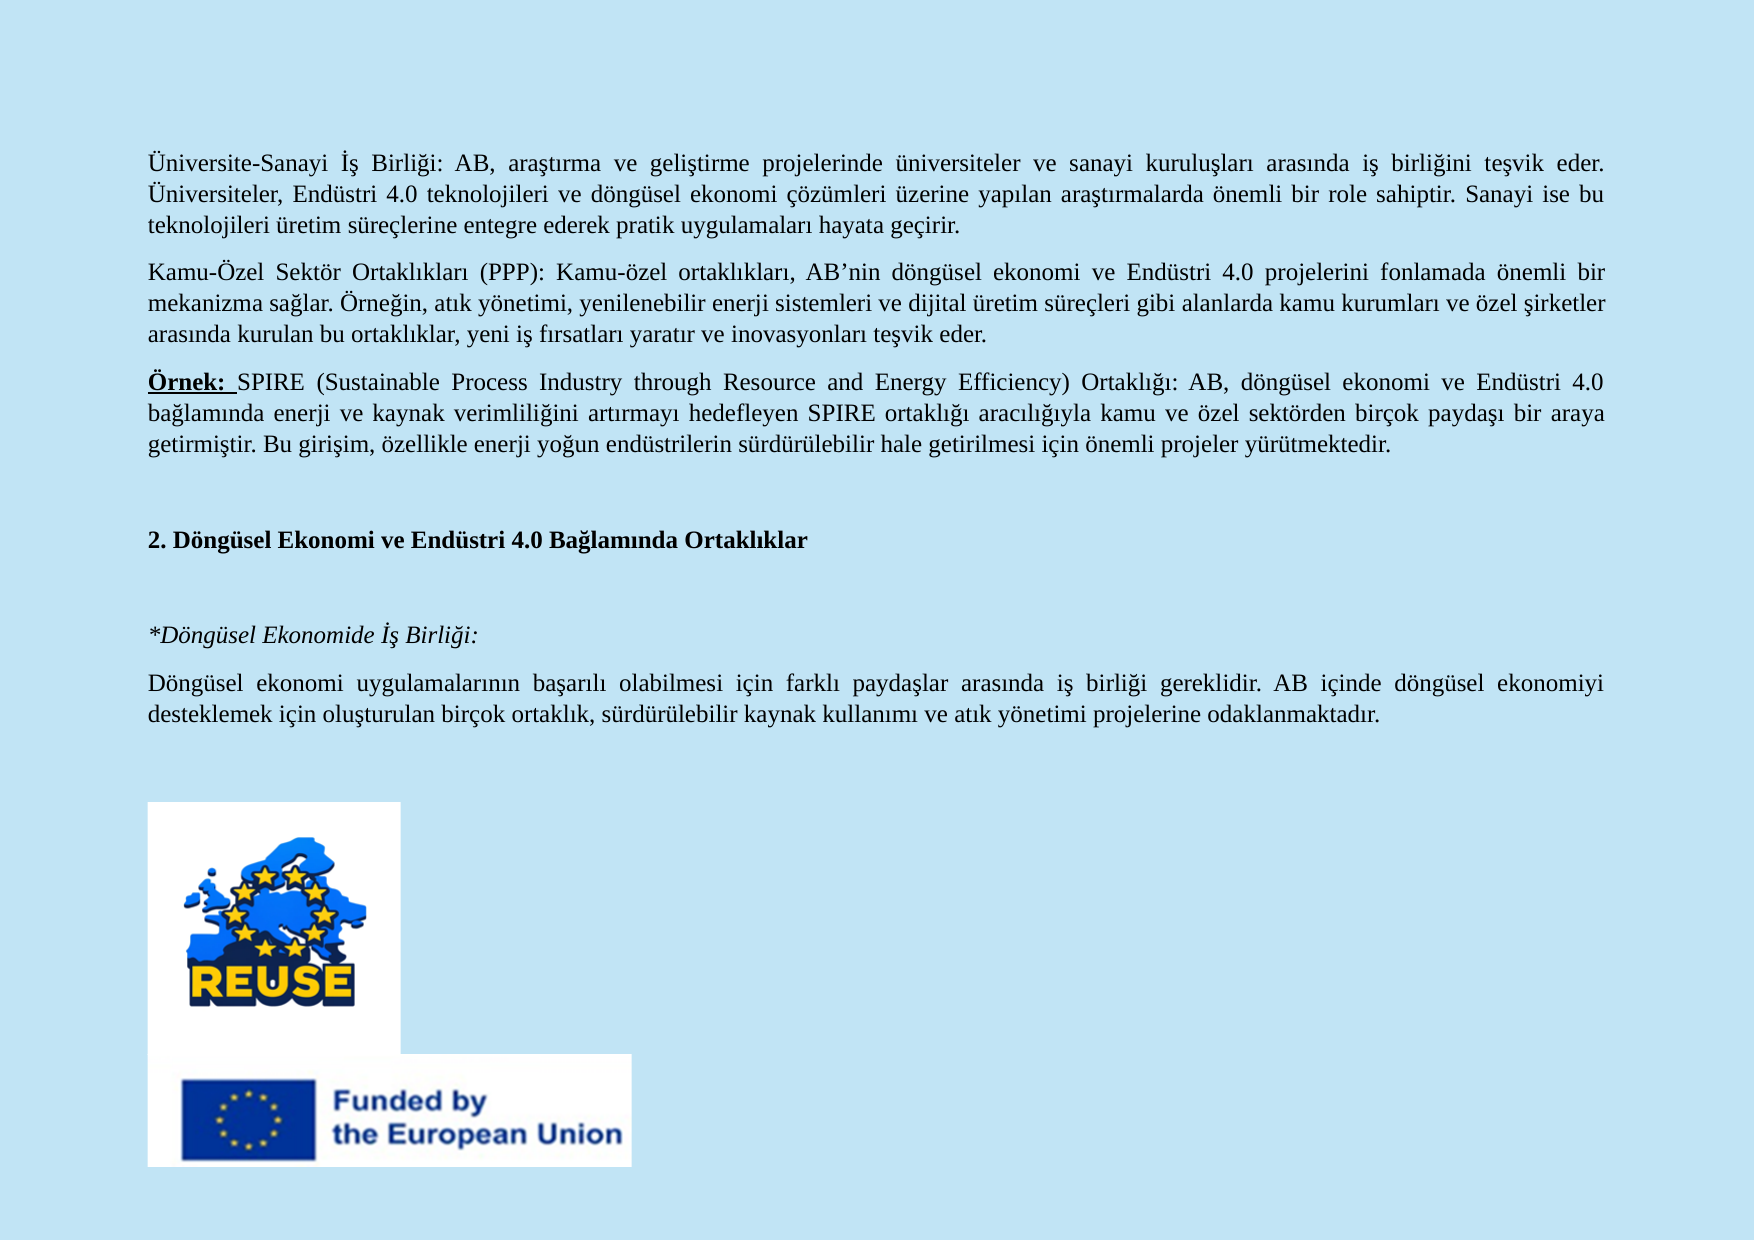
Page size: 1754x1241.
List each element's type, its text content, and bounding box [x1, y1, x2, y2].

text 2. Döngüsel Ekonomi ve Endüstri 4.0 Bağlamında Ortaklıklar [148, 525, 1606, 553]
text Döngüsel ekonomi uygulamalarının başarılı olabilmesi için farklı paydaşlar arasında iş birliği gereklidir. AB içinde döngüsel ekonomiyi desteklemek için oluşturulan birçok ortaklık, sürdürülebilir kaynak kullanımı ve atık yönetimi projelerine odaklanmaktadır. [148, 668, 1606, 728]
text Kamu-Özel Sektör Ortaklıkları (PPP): Kamu-özel ortaklıkları, AB’nin döngüsel ekonomi ve Endüstri 4.0 projelerini fonlamada önemli bir mekanizma sağlar. Örneğin, atık yönetimi, yenilenebilir enerji sistemleri ve dijital üretim süreçleri gibi alanlarda kamu kurumları ve özel şirketler arasında kurulan bu ortaklıklar, yeni iş fırsatları yaratır ve inovasyonları teşvik eder. [148, 257, 1606, 348]
text Örnek: SPIRE (Sustainable Process Industry through Resource and Energy Efficiency) Ortaklığı: AB, döngüsel ekonomi ve Endüstri 4.0 bağlamında enerji ve kaynak verimliliğini artırmayı hedefleyen SPIRE ortaklığı aracılığıyla kamu ve özel sektörden birçok paydaşı bir araya getirmiştir. Bu girişim, özellikle enerji yoğun endüstrilerin sürdürülebilir hale getirilmesi için önemli projeler yürütmektedir. [148, 367, 1606, 458]
text Üniversite-Sanayi İş Birliği: AB, araştırma ve geliştirme projelerinde üniversiteler ve sanayi kuruluşları arasında iş birliğini teşvik eder. Üniversiteler, Endüstri 4.0 teknolojileri ve döngüsel ekonomi çözümleri üzerine yapılan araştırmalarda önemli bir role sahiptir. Sanayi ise bu teknolojileri üretim süreçlerine entegre ederek pratik uygulamaları hayata geçirir. [148, 148, 1606, 238]
text *Döngüsel Ekonomide İş Birliği: [148, 620, 1606, 649]
picture [147, 802, 632, 1167]
